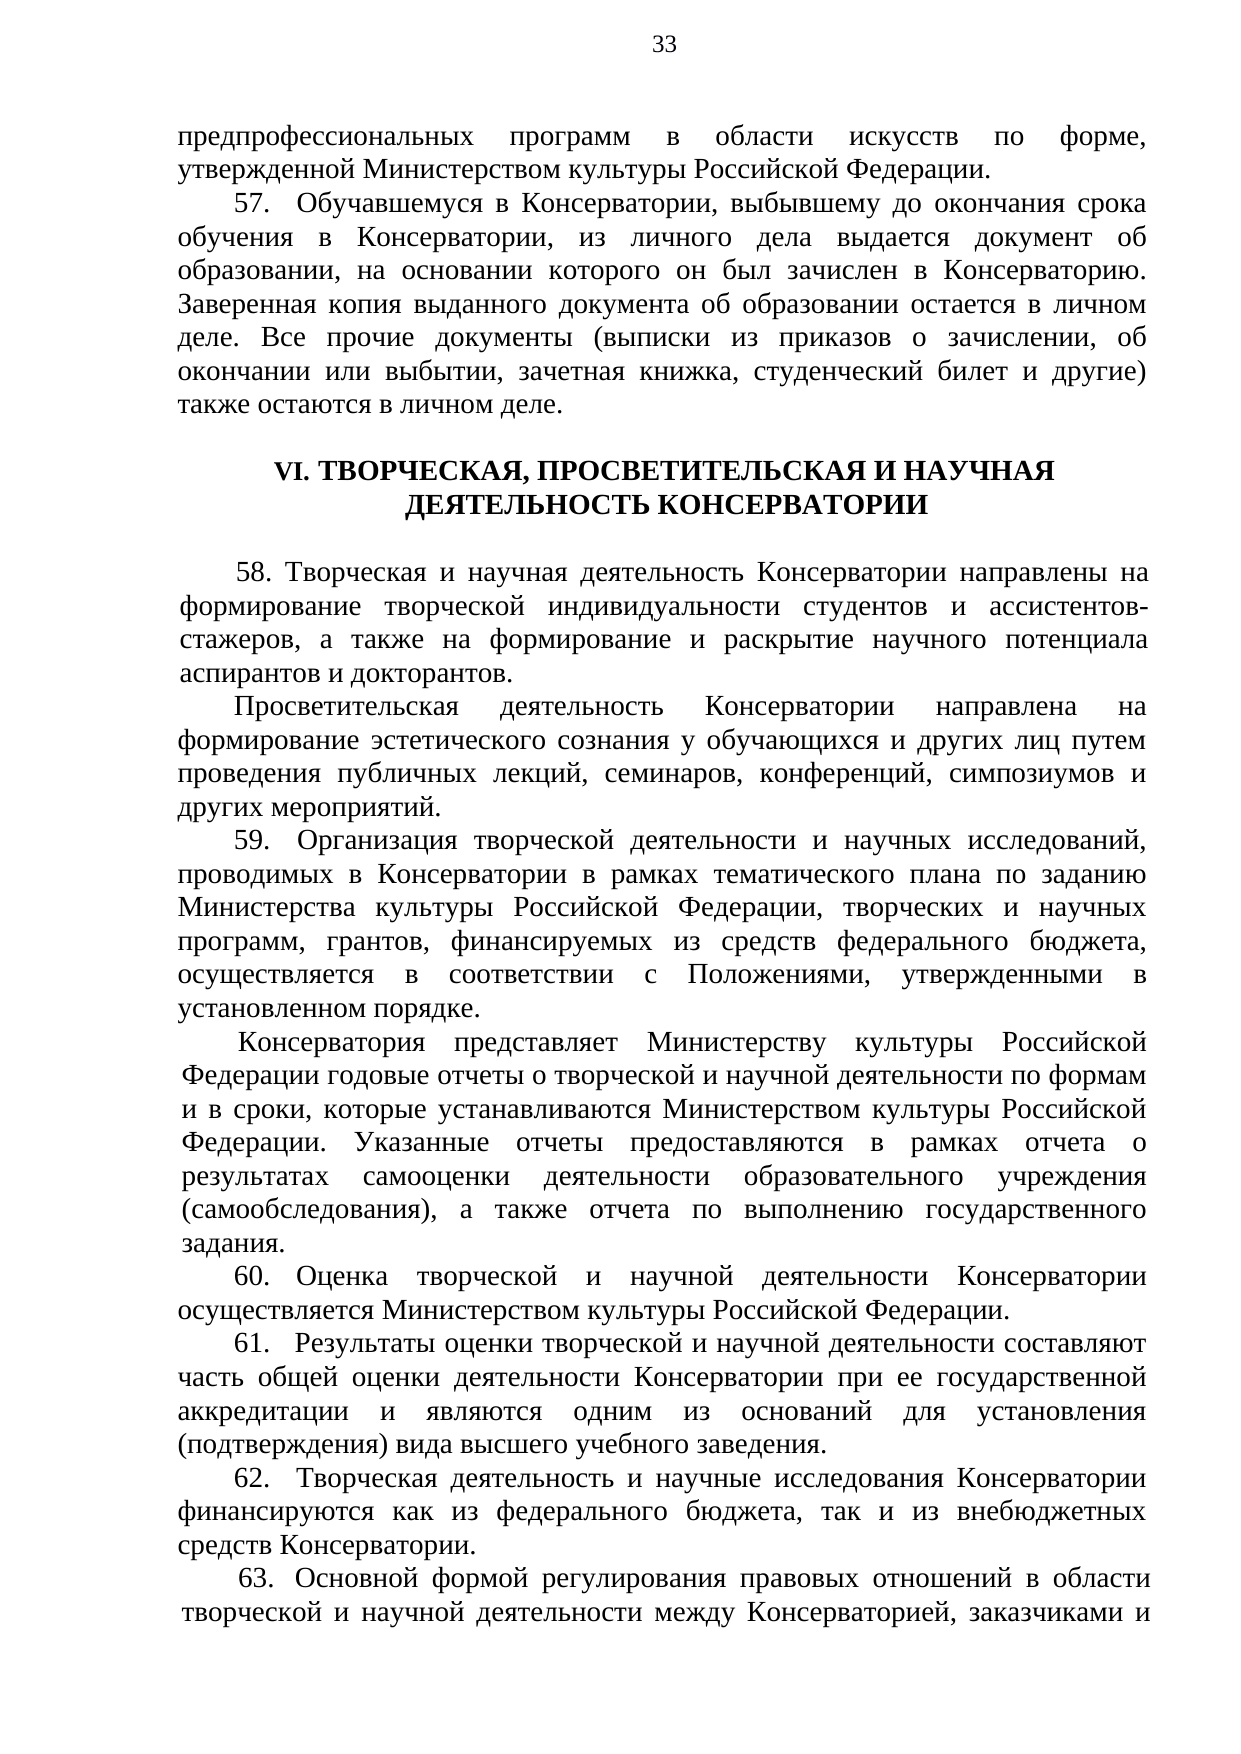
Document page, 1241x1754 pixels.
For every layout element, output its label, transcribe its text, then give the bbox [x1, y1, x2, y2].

list Творческая деятельность и научные исследования Консерватории финансируются как из федерального бюджета, так и из внебюджетных средств Консерватории. [177, 1460, 1147, 1560]
list Обучавшемуся в Консерватории, выбывшему до окончания срока обучения в Консерватории, из личного дела выдается документ об образовании, на основании которого он был зачислен в Консерваторию. Заверенная копия выданного документа об образовании остается в личном деле. Все прочие документы (выписки из приказов о зачислении, об окончании или выбытии, зачетная книжка, студенческий билет и другие) также остаются в личном деле. [177, 185, 1147, 420]
list Результаты оценки творческой и научной деятельности составляют часть общей оценки деятельности Консерватории при ее государственной аккредитации и являются одним из оснований для установления (подтверждения) вида высшего учебного заведения. [177, 1326, 1147, 1460]
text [177, 118, 1147, 185]
list Организация творческой деятельности и научных исследований, проводимых в Консерватории в рамках тематического плана по заданию Министерства культуры Российской Федерации, творческих и научных программ, грантов, финансируемых из средств федерального бюджета, осуществляется в соответствии с Положениями, утвержденными в установленном порядке. [177, 822, 1147, 1024]
list Оценка творческой и научной деятельности Консерватории осуществляется Министерством культуры Российской Федерации. [177, 1258, 1147, 1326]
text Консерватория представляет Министерству культуры Российской Федерации годовые отчеты о творческой и научной деятельности по формам и в сроки, которые устанавливаются Министерством культуры Российской Федерации. Указанные отчеты предоставляются в рамках отчета о результатах самооценки деятельности образовательного учреждения (самообследования), а также отчета по выполнению государственного задания. [181, 1024, 1147, 1258]
list ТВОРЧЕСКАЯ, ПРОСВЕТИТЕЛЬСКАЯ И НАУЧНАЯ ДЕЯТЕЛЬНОСТЬ КОНСЕРВАТОРИИ [202, 453, 1127, 521]
text Просветительская деятельность Консерватории направлена на формирование эстетического сознания у обучающихся и других лиц путем проведения публичных лекций, семинаров, конференций, симпозиумов и других мероприятий. [177, 688, 1147, 822]
text 58. Творческая и научная деятельность Консерватории направлены на формирование творческой индивидуальности студентов и ассистентов-стажеров, а также на формирование и раскрытие научного потенциала аспирантов и докторантов. [179, 554, 1149, 688]
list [181, 1560, 1152, 1627]
